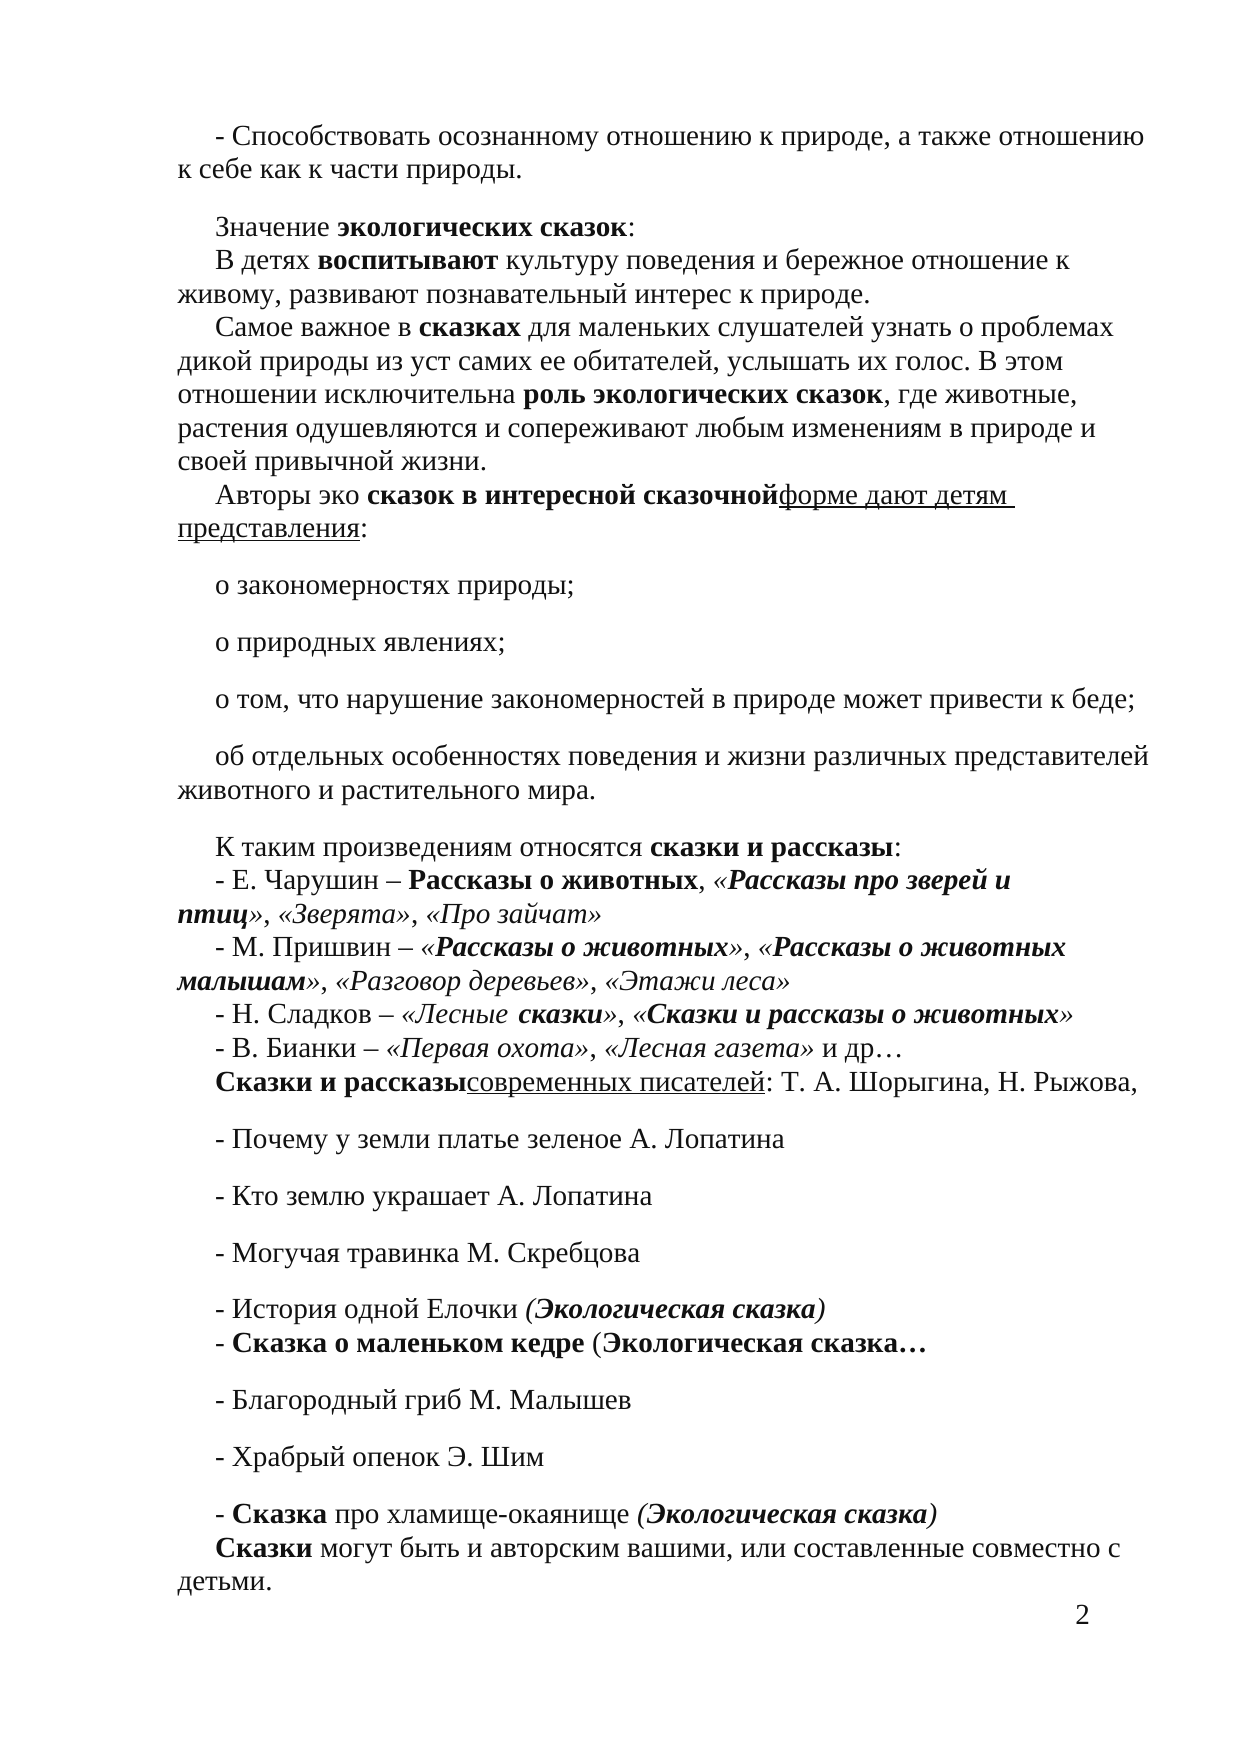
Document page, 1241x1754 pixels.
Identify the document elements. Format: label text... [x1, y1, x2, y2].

text В детях воспитывают культуру поведения и бережное отношение к живому, развивают познавательный интерес к природе. [177, 242, 1152, 309]
text - Благородный гриб М. Малышев [177, 1382, 1152, 1416]
text - Кто землю украшает А. Лопатина [177, 1178, 1152, 1211]
text - История одной Елочки (Экологическая сказка) [177, 1292, 1152, 1325]
text об отдельных особенностях поведения и жизни различных представителей животного и растительного мира. [177, 738, 1152, 806]
text - Н. Сладков – «Лесные сказки», «Сказки и рассказы о животных» [177, 997, 1152, 1030]
text - Сказка про хламище-окаянище (Экологическая сказка) [177, 1496, 1152, 1530]
text о том, что нарушение закономерностей в природе может привести к беде; [177, 681, 1152, 715]
text - Почему у земли платье зеленое А. Лопатина [177, 1121, 1152, 1154]
text Значение экологических сказок: [177, 209, 1152, 242]
text о закономерностях природы; [177, 567, 1152, 601]
text К таким произведениям относятся сказки и рассказы: [177, 829, 1152, 862]
text Авторы эко сказок в интересной сказочнойформе дают детям представления: [177, 477, 1152, 544]
text Самое важное в сказках для маленьких слушателей узнать о проблемах дикой природы из уст самих ее обитателей, услышать их голос. В этом отношении исключительна роль экологических сказок, где животные, растения одушевляются и сопереживают любым изменениям в природе и своей привычной жизни. [177, 309, 1152, 477]
text - Могучая травинка М. Скребцова [177, 1235, 1152, 1268]
text 2 [177, 1597, 1152, 1630]
text - Сказка о маленьком кедре (Экологическая сказка… [177, 1325, 1152, 1359]
text Сказки и рассказысовременных писателей: Т. А. Шорыгина, Н. Рыжова, [177, 1064, 1152, 1097]
text Сказки могут быть и авторским вашими, или составленные совместно с детьми. [177, 1530, 1152, 1597]
text - Храбрый опенок Э. Шим [177, 1439, 1152, 1473]
text - М. Пришвин – «Рассказы о животных», «Рассказы о животных малышам», «Разговор деревьев», «Этажи леса» [177, 929, 1152, 997]
text - В. Бианки – «Первая охота», «Лесная газета» и др… [177, 1030, 1152, 1064]
text о природных явлениях; [177, 624, 1152, 658]
text - Способствовать осознанному отношению к природе, а также отношению к себе как к части природы. [177, 118, 1152, 185]
text - Е. Чарушин – Рассказы о животных, «Рассказы про зверей и птиц», «Зверята», «Про зайчат» [177, 862, 1152, 929]
